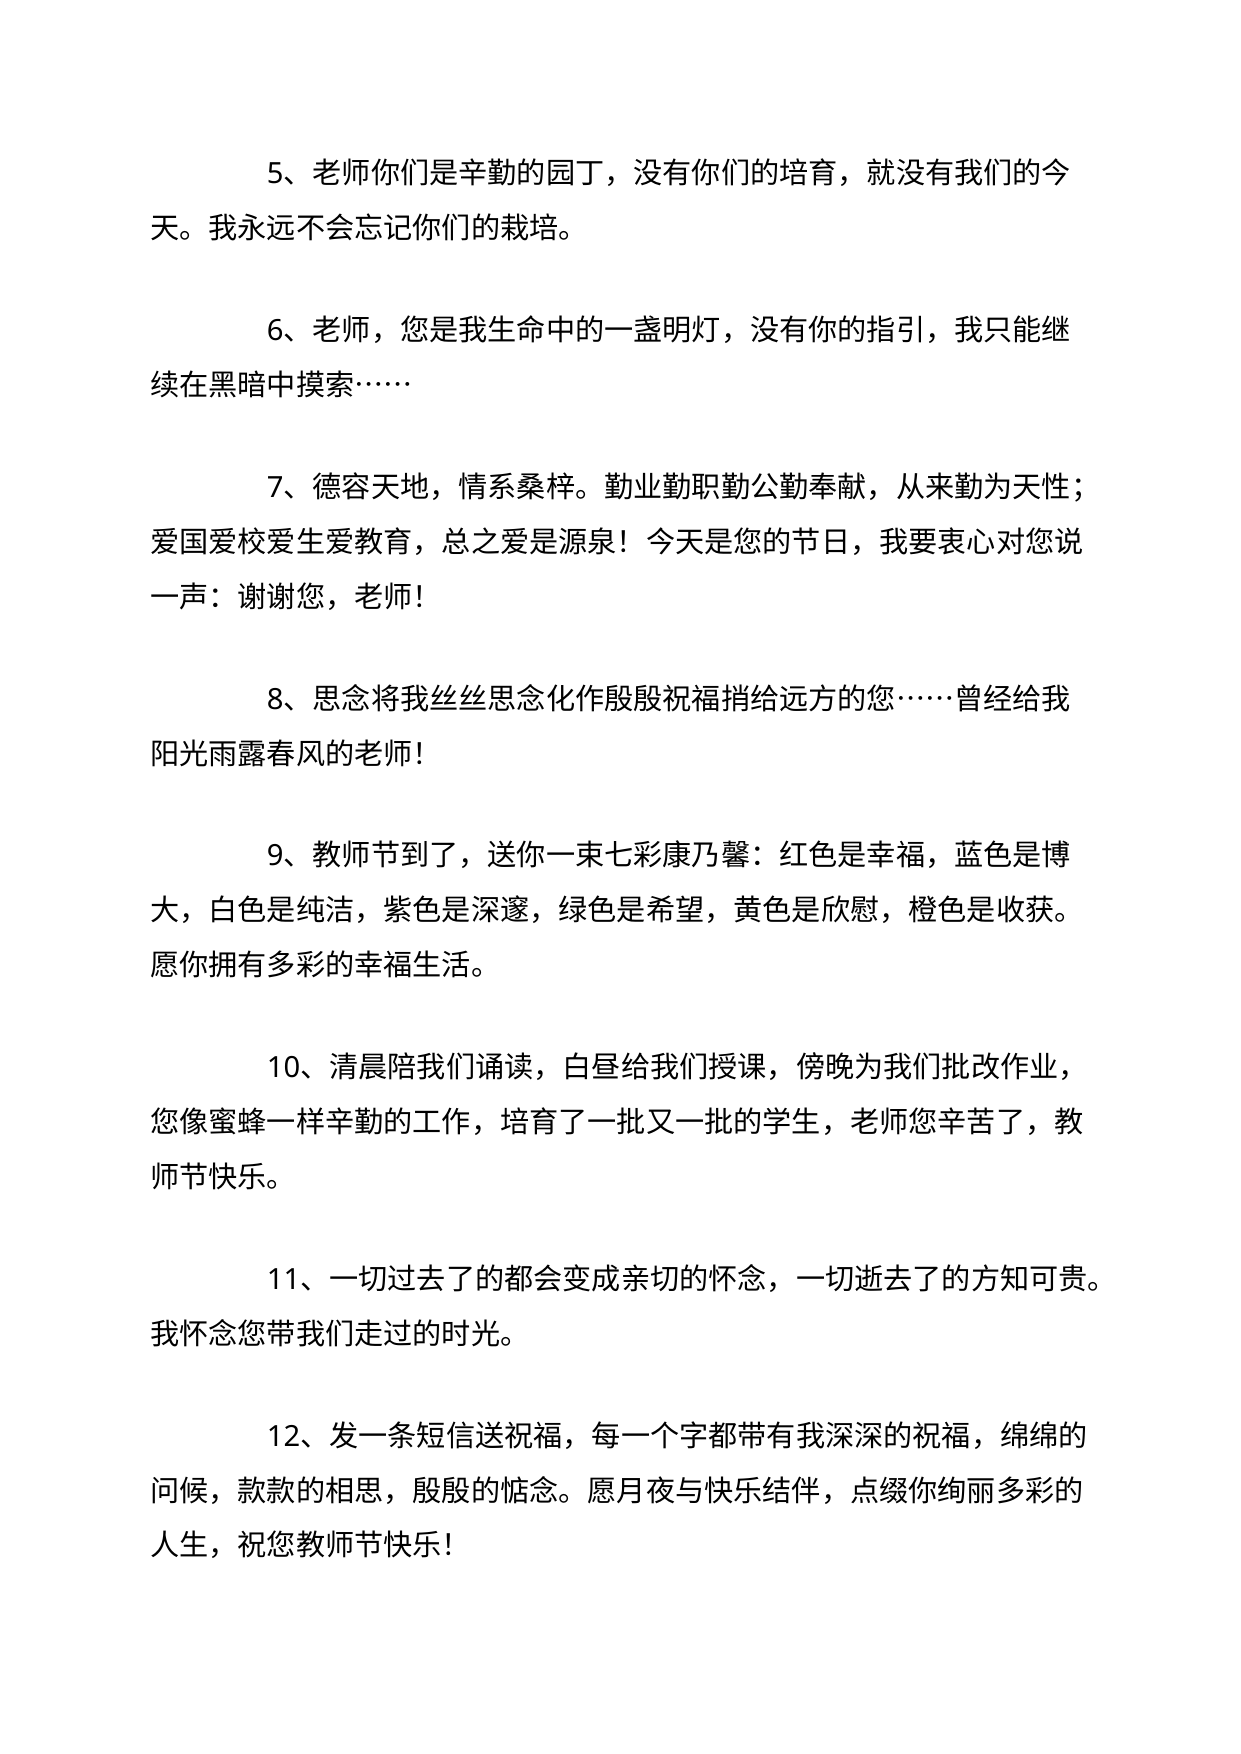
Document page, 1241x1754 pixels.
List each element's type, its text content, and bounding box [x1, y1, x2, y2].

text 7、德容天地，情系桑梓。勤业勤职勤公勤奉献，从来勤为天性；爱国爱校爱生爱教育，总之爱是源泉！今天是您的节日，我要衷心对您说一声：谢谢您，老师！ [150, 463, 1090, 616]
text 5、老师你们是辛勤的园丁，没有你们的培育，就没有我们的今天。我永远不会忘记你们的栽培。 [150, 150, 1090, 247]
text 6、老师，您是我生命中的一盏明灯，没有你的指引，我只能继续在黑暗中摸索…… [150, 307, 1090, 404]
text 11、一切过去了的都会变成亲切的怀念，一切逝去了的方知可贵。我怀念您带我们走过的时光。 [150, 1255, 1090, 1353]
text 8、思念将我丝丝思念化作殷殷祝福捎给远方的您……曾经给我阳光雨露春风的老师！ [150, 675, 1090, 772]
text 9、教师节到了，送你一束七彩康乃馨：红色是幸福，蓝色是博大，白色是纯洁，紫色是深邃，绿色是希望，黄色是欣慰，橙色是收获。愿你拥有多彩的幸福生活。 [150, 832, 1090, 984]
text 10、清晨陪我们诵读，白昼给我们授课，傍晚为我们批改作业，您像蜜蜂一样辛勤的工作，培育了一批又一批的学生，老师您辛苦了，教师节快乐。 [150, 1044, 1090, 1196]
text 12、发一条短信送祝福，每一个字都带有我深深的祝福，绵绵的问候，款款的相思，殷殷的惦念。愿月夜与快乐结伴，点缀你绚丽多彩的人生，祝您教师节快乐！ [150, 1412, 1090, 1564]
